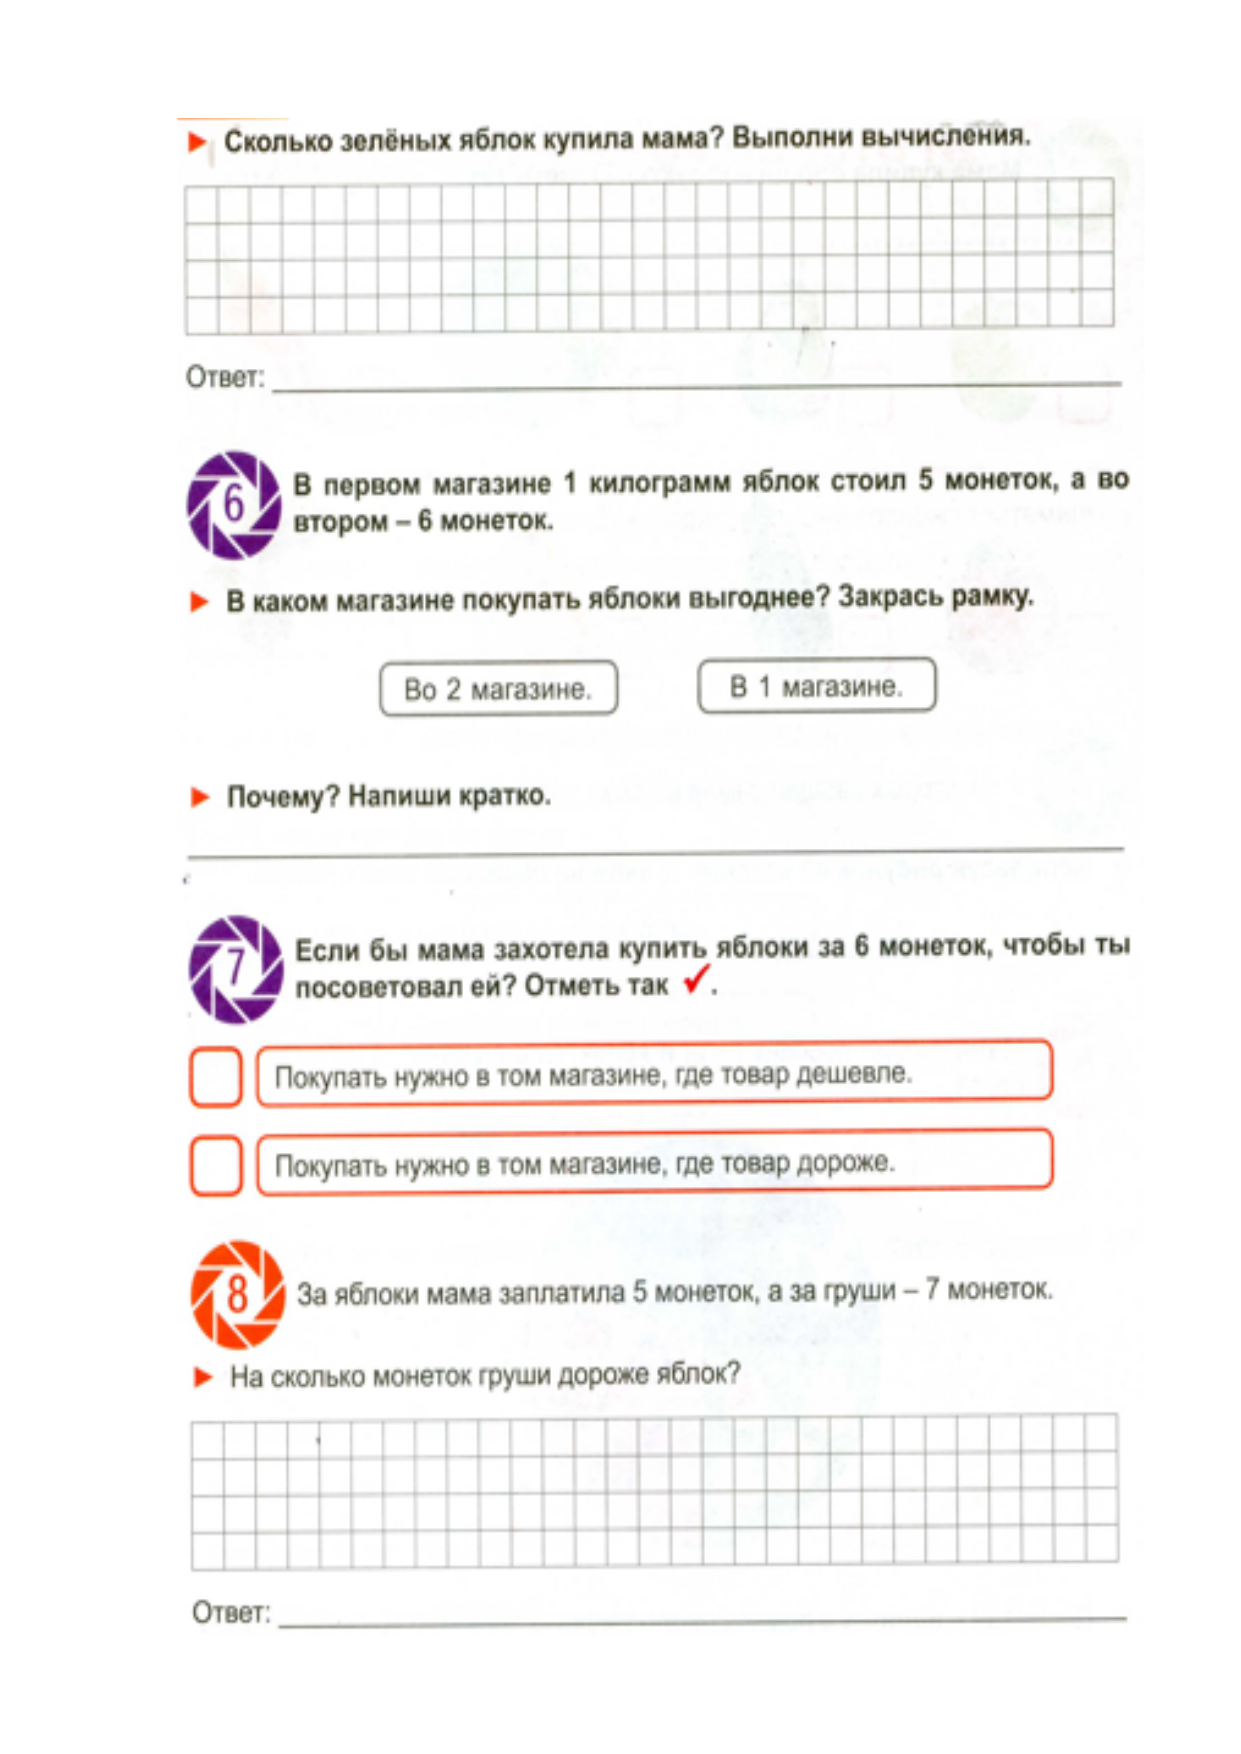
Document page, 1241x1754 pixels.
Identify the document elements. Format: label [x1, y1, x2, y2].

picture [177, 118, 1145, 1635]
